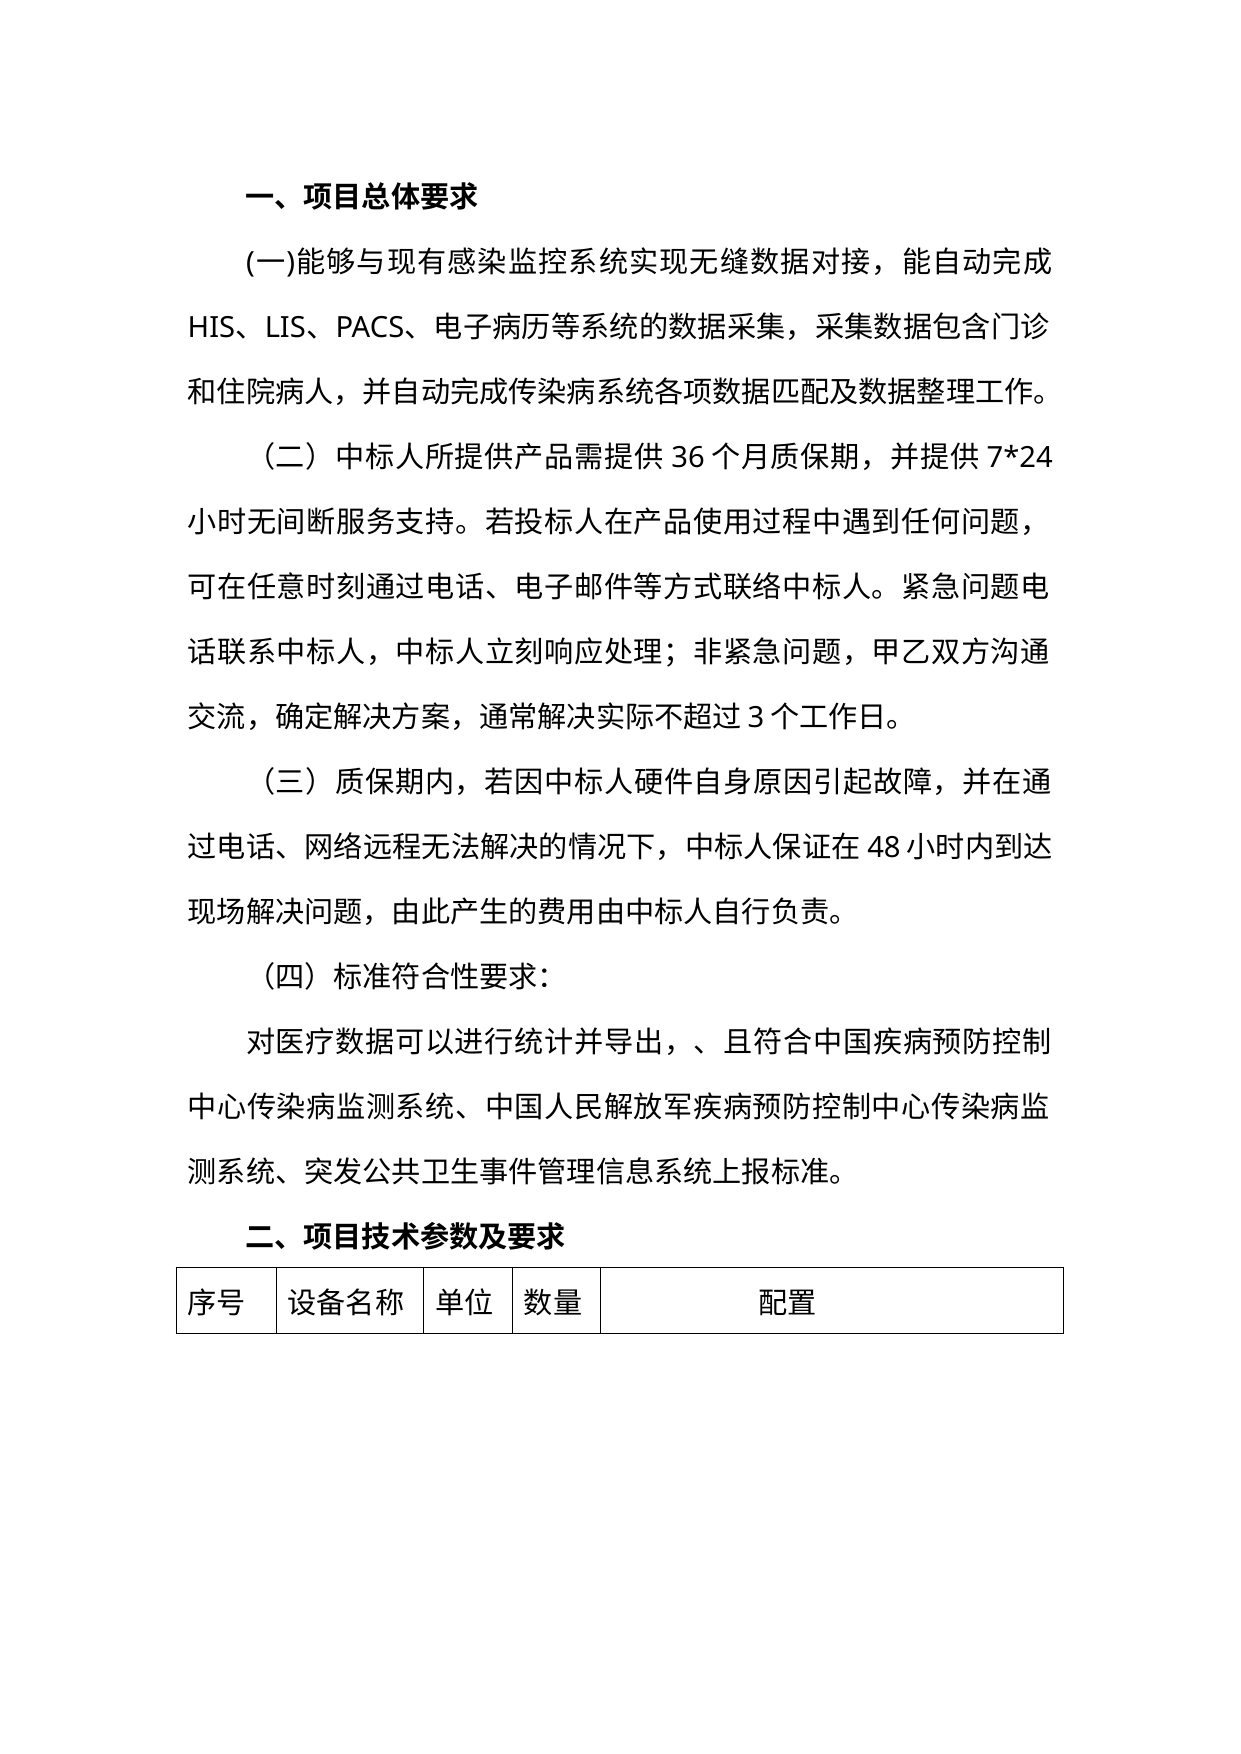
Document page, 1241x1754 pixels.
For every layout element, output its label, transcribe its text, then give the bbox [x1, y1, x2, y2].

text 二、项目技术参数及要求 [187, 1202, 1053, 1267]
text 一、项目总体要求 [187, 162, 1053, 227]
text （四）标准符合性要求： [187, 942, 1053, 1007]
text （三）质保期内，若因中标人硬件自身原因引起故障，并在通过电话、网络远程无法解决的情况下，中标人保证在48小时内到达现场解决问题，由此产生的费用由中标人自行负责。 [187, 747, 1053, 942]
text 对医疗数据可以进行统计并导出，、且符合中国疾病预防控制中心传染病监测系统、中国人民解放军疾病预防控制中心传染病监测系统、突发公共卫生事件管理信息系统上报标准。 [187, 1007, 1053, 1202]
table_header 单位 [424, 1268, 512, 1333]
text （二）中标人所提供产品需提供36个月质保期，并提供7*24小时无间断服务支持。若投标人在产品使用过程中遇到任何问题，可在任意时刻通过电话、电子邮件等方式联络中标人。紧急问题电话联系中标人，中标人立刻响应处理；非紧急问题，甲乙双方沟通交流，确定解决方案，通常解决实际不超过3个工作日。 [187, 422, 1053, 747]
table_header 配置 [601, 1268, 1063, 1333]
text (一)能够与现有感染监控系统实现无缝数据对接，能自动完成HIS、LIS、PACS、电子病历等系统的数据采集，采集数据包含门诊和住院病人，并自动完成传染病系统各项数据匹配及数据整理工作。 [187, 227, 1053, 422]
table_header 序号 [177, 1268, 276, 1333]
table_header 数量 [513, 1268, 600, 1333]
table_header 设备名称 [277, 1268, 423, 1333]
